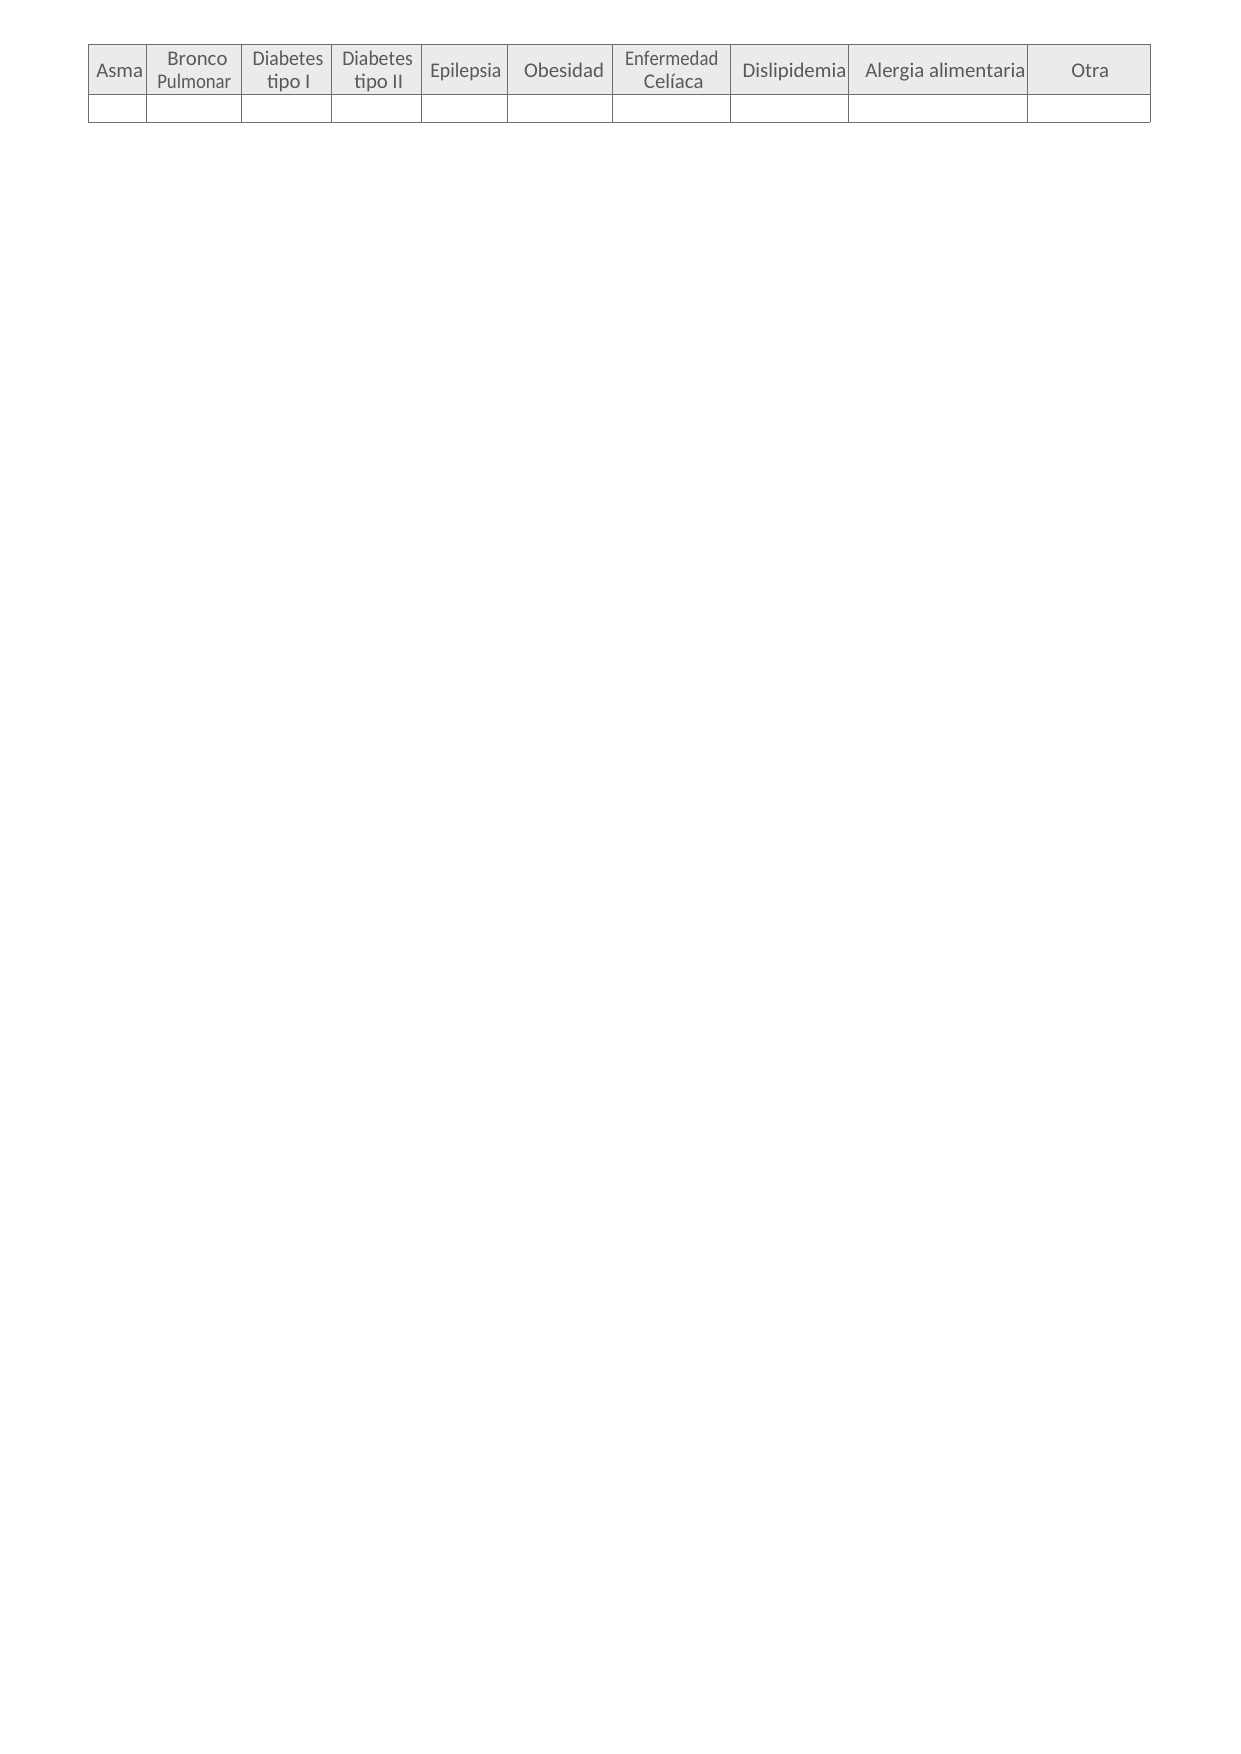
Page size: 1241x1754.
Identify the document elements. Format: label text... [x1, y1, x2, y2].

table_header Diabetes tipo II [332, 45, 421, 94]
table_cell [147, 95, 241, 122]
table_cell [731, 95, 848, 122]
table_cell [332, 95, 421, 122]
table_header Bronco Pulmonar [147, 45, 241, 94]
table_cell [89, 95, 146, 122]
table_header Epilepsia [422, 45, 507, 94]
table_header Obesidad [508, 45, 612, 94]
table_header Dislipidemia [731, 45, 848, 94]
table_cell [422, 95, 507, 122]
table_header Diabetes tipo I [242, 45, 331, 94]
table_cell [849, 95, 1027, 122]
table_cell [242, 95, 331, 122]
table_cell [1028, 95, 1150, 122]
table_cell [613, 95, 730, 122]
table_header Enfermedad Celíaca [613, 45, 730, 94]
table_header Asma [89, 45, 146, 94]
table_header Alergia alimentaria [849, 45, 1027, 94]
table_cell [508, 95, 612, 122]
table_header Otra [1028, 45, 1150, 94]
